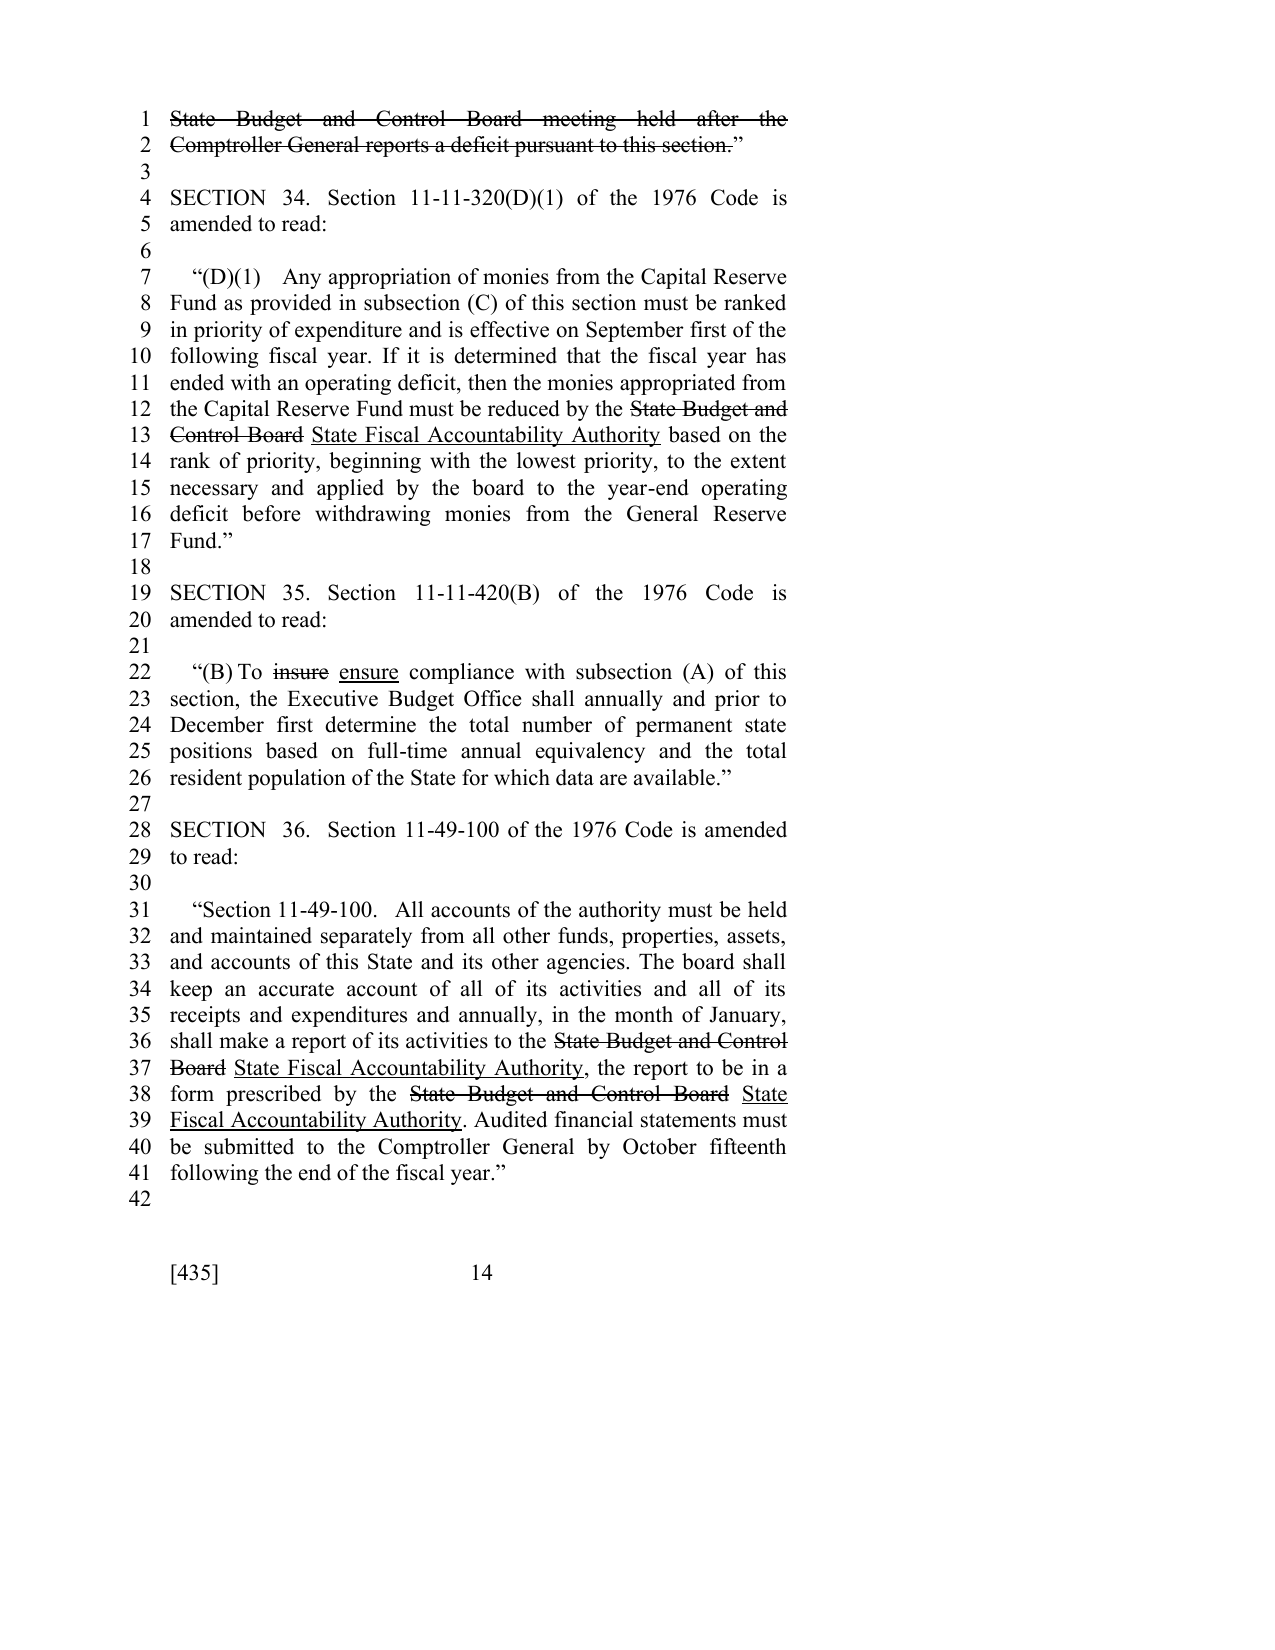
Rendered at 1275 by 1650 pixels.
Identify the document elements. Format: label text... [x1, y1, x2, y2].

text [169, 120, 787, 158]
text SECTION 36. Section 11-49-100 of the 1976 Code is amended to read: [169, 817, 787, 869]
text “(D)(1) Any appropriation of monies from the Capital Reserve Fund as provided in subsection (C) of this section must be ranked in priority of expenditure and is effective on September first of the following fiscal year. If it is determined that the fiscal year has ended with an operating deficit, then the monies appropriated from the Capital Reserve Fund must be reduced by the State Budget and Control Board State Fiscal Accountability Authority based on the rank of priority, beginning with the lowest priority, to the extent necessary and applied by the board to the year-end operating deficit before withdrawing monies from the General Reserve Fund.” [169, 263, 787, 553]
text SECTION 34. Section 11-11-320(D)(1) of the 1976 Code is amended to read: [169, 184, 787, 237]
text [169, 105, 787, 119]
text SECTION 35. Section 11-11-420(B) of the 1976 Code is amended to read: [169, 579, 787, 632]
text “(B) To insure ensure compliance with subsection (A) of this section, the Executive Budget Office shall annually and prior to December first determine the total number of permanent state positions based on full-time annual equivalency and the total resident population of the State for which data are available.” [169, 658, 787, 790]
text “Section 11-49-100. All accounts of the authority must be held and maintained separately from all other funds, properties, assets, and accounts of this State and its other agencies. The board shall keep an accurate account of all of its activities and all of its receipts and expenditures and annually, in the month of January, shall make a report of its activities to the State Budget and Control Board State Fiscal Accountability Authority, the report to be in a form prescribed by the State Budget and Control Board State Fiscal Accountability Authority. Audited financial statements must be submitted to the Comptroller General by October fifteenth following the end of the fiscal year.” [169, 896, 787, 1186]
